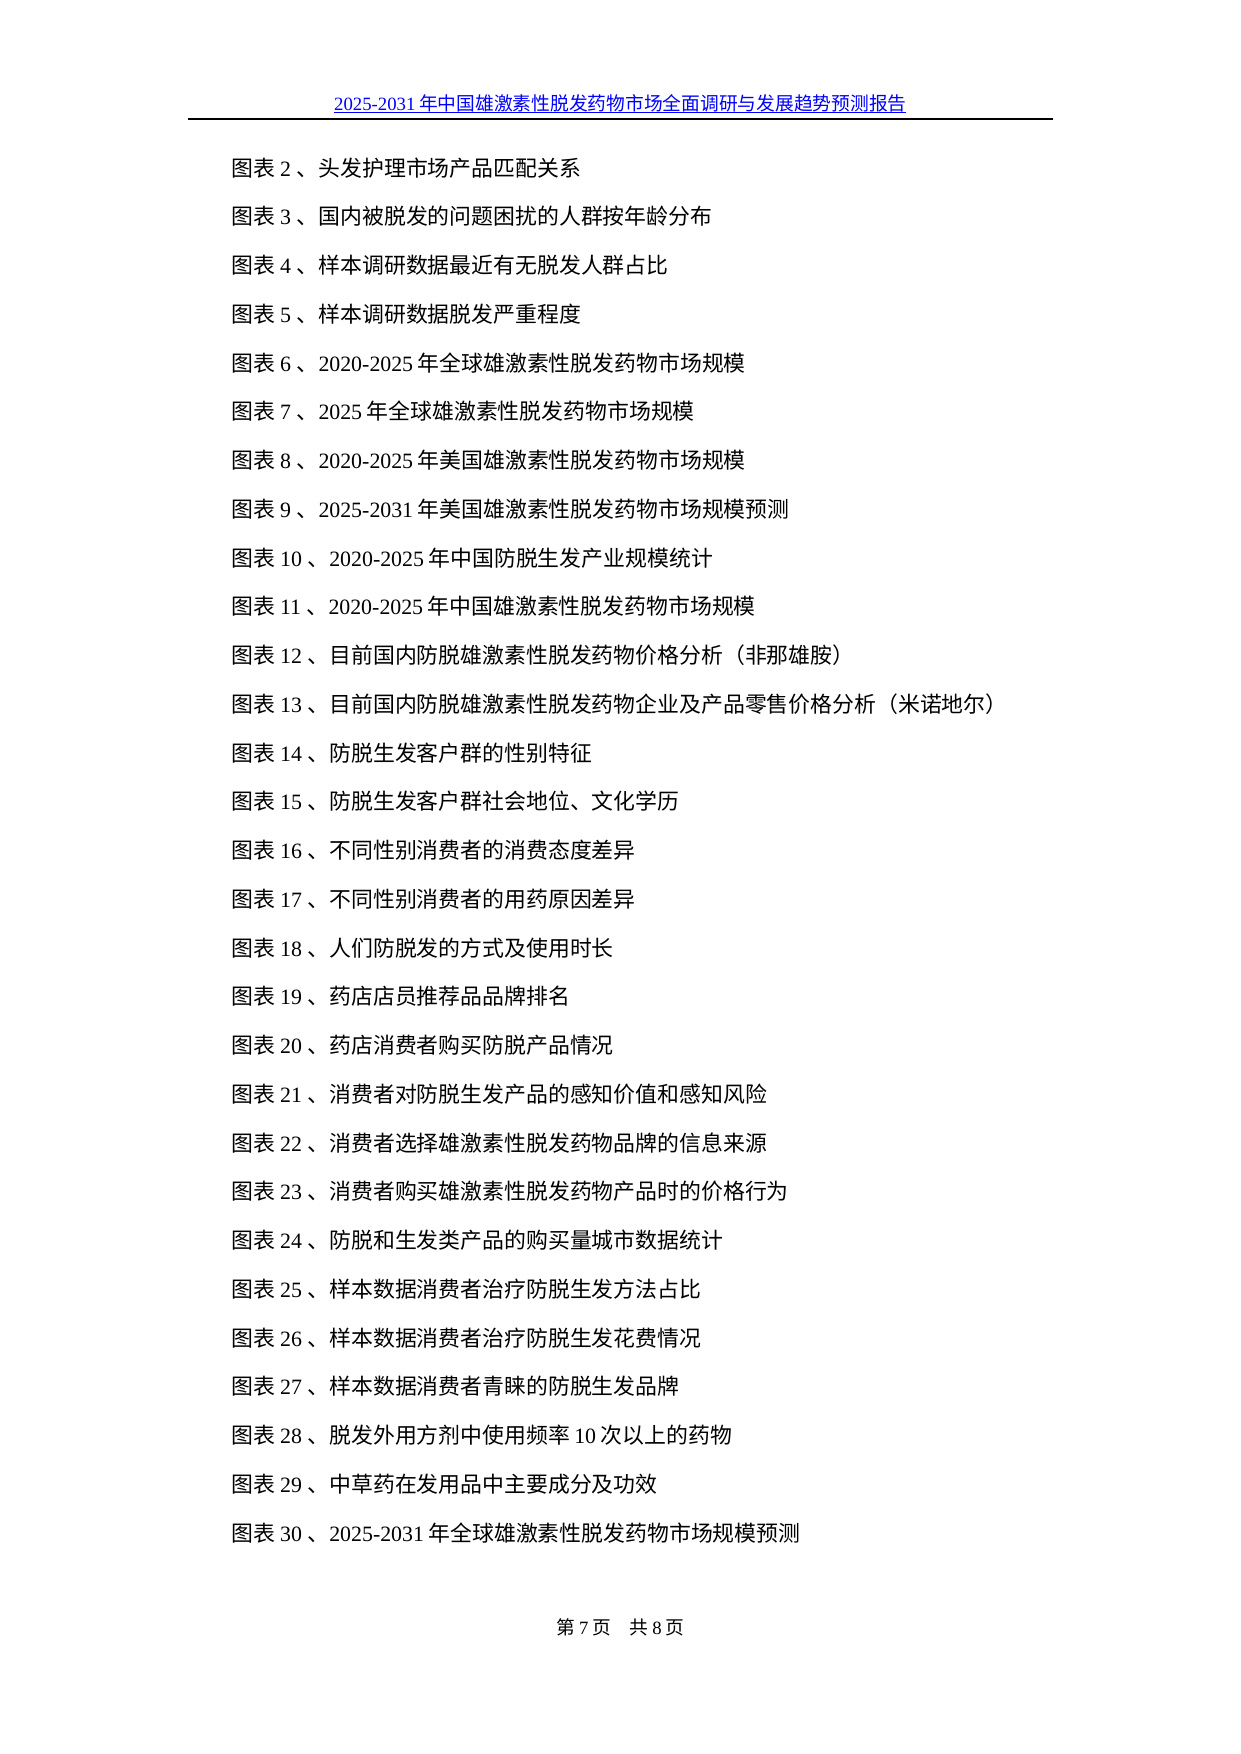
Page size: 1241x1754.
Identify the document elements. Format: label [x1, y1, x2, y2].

text [187, 150, 1053, 1548]
